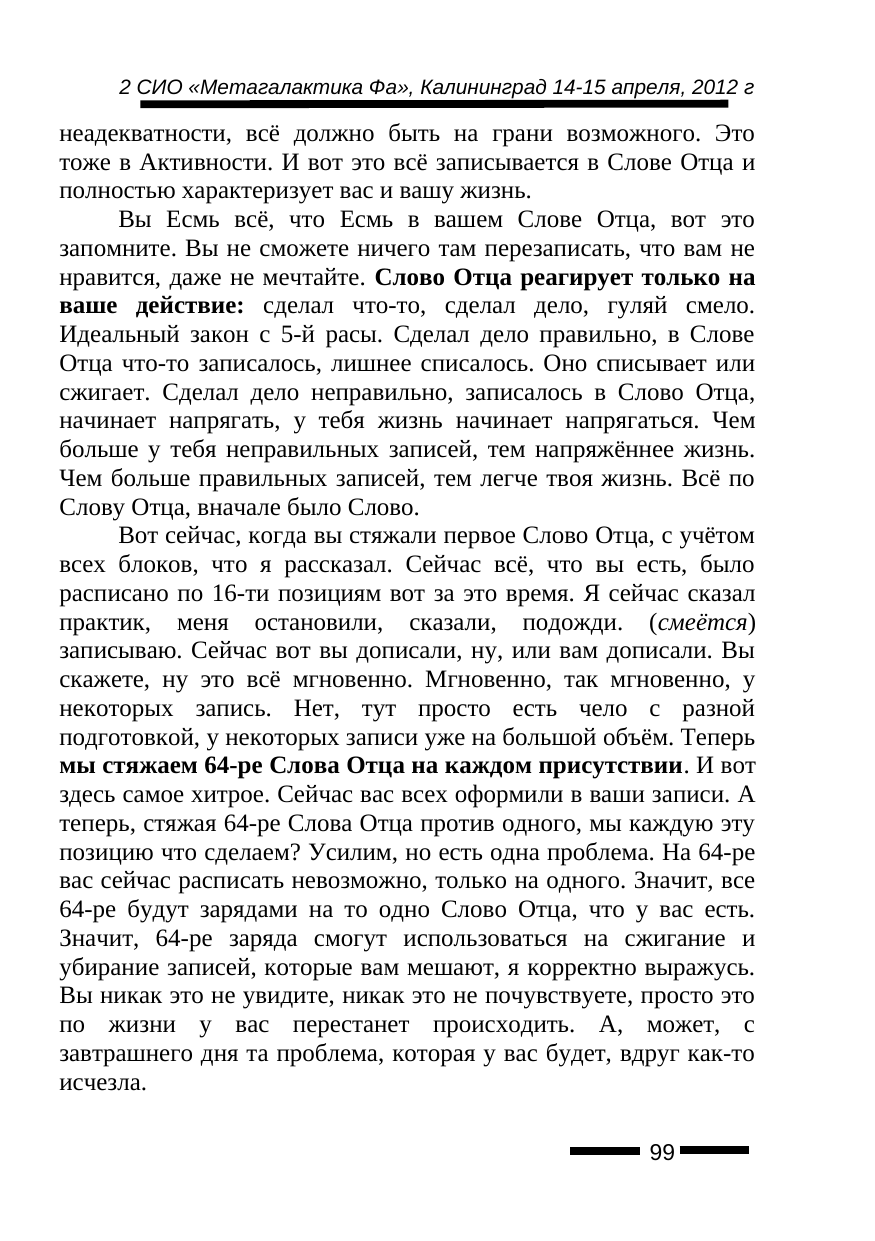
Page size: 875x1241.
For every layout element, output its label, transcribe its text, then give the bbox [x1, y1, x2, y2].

text Вы Есмь всё, что Есмь в вашем Слове Отца, вот это запомните. Вы не сможете ничего там перезаписать, что вам не нравится, даже не мечтайте. Слово Отца реагирует только на ваше действие: сделал что-то, сделал дело, гуляй смело. Идеальный закон с 5-й расы. Сделал дело правильно, в Слове Отца что-то записалось, лишнее списалось. Оно списывает или сжигает. Сделал дело неправильно, записалось в Слово Отца, начинает напрягать, у тебя жизнь начинает напрягаться. Чем больше у тебя неправильных записей, тем напряжённее жизнь. Чем больше правильных записей, тем легче твоя жизнь. Всё по Слову Отца, вначале было Слово. [59, 204, 756, 521]
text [59, 118, 756, 204]
text Вот сейчас, когда вы стяжали первое Слово Отца, с учётом всех блоков, что я рассказал. Сейчас всё, что вы есть, было расписано по 16-ти позициям вот за это время. Я сейчас сказал практик, меня остановили, сказали, подожди. (смеётся) записываю. Сейчас вот вы дописали, ну, или вам дописали. Вы скажете, ну это всё мгновенно. Мгновенно, так мгновенно, у некоторых запись. Нет, тут просто есть чело с разной подготовкой, у некоторых записи уже на большой объём. Теперь мы стяжаем 64-ре Слова Отца на каждом присутствии. И вот здесь самое хитрое. Сейчас вас всех оформили в ваши записи. А теперь, стяжая 64-ре Слова Отца против одного, мы каждую эту позицию что сделаем? Усилим, но есть одна проблема. На 64-ре вас сейчас расписать невозможно, только на одного. Значит, все 64-ре будут зарядами на то одно Слово Отца, что у вас есть. Значит, 64-ре заряда смогут использоваться на сжигание и убирание записей, которые вам мешают, я корректно выражусь. Вы никак это не увидите, никак это не почувствуете, просто это по жизни у вас перестанет происходить. А, может, с завтрашнего дня та проблема, которая у вас будет, вдруг как-то исчезла. [59, 521, 756, 1096]
